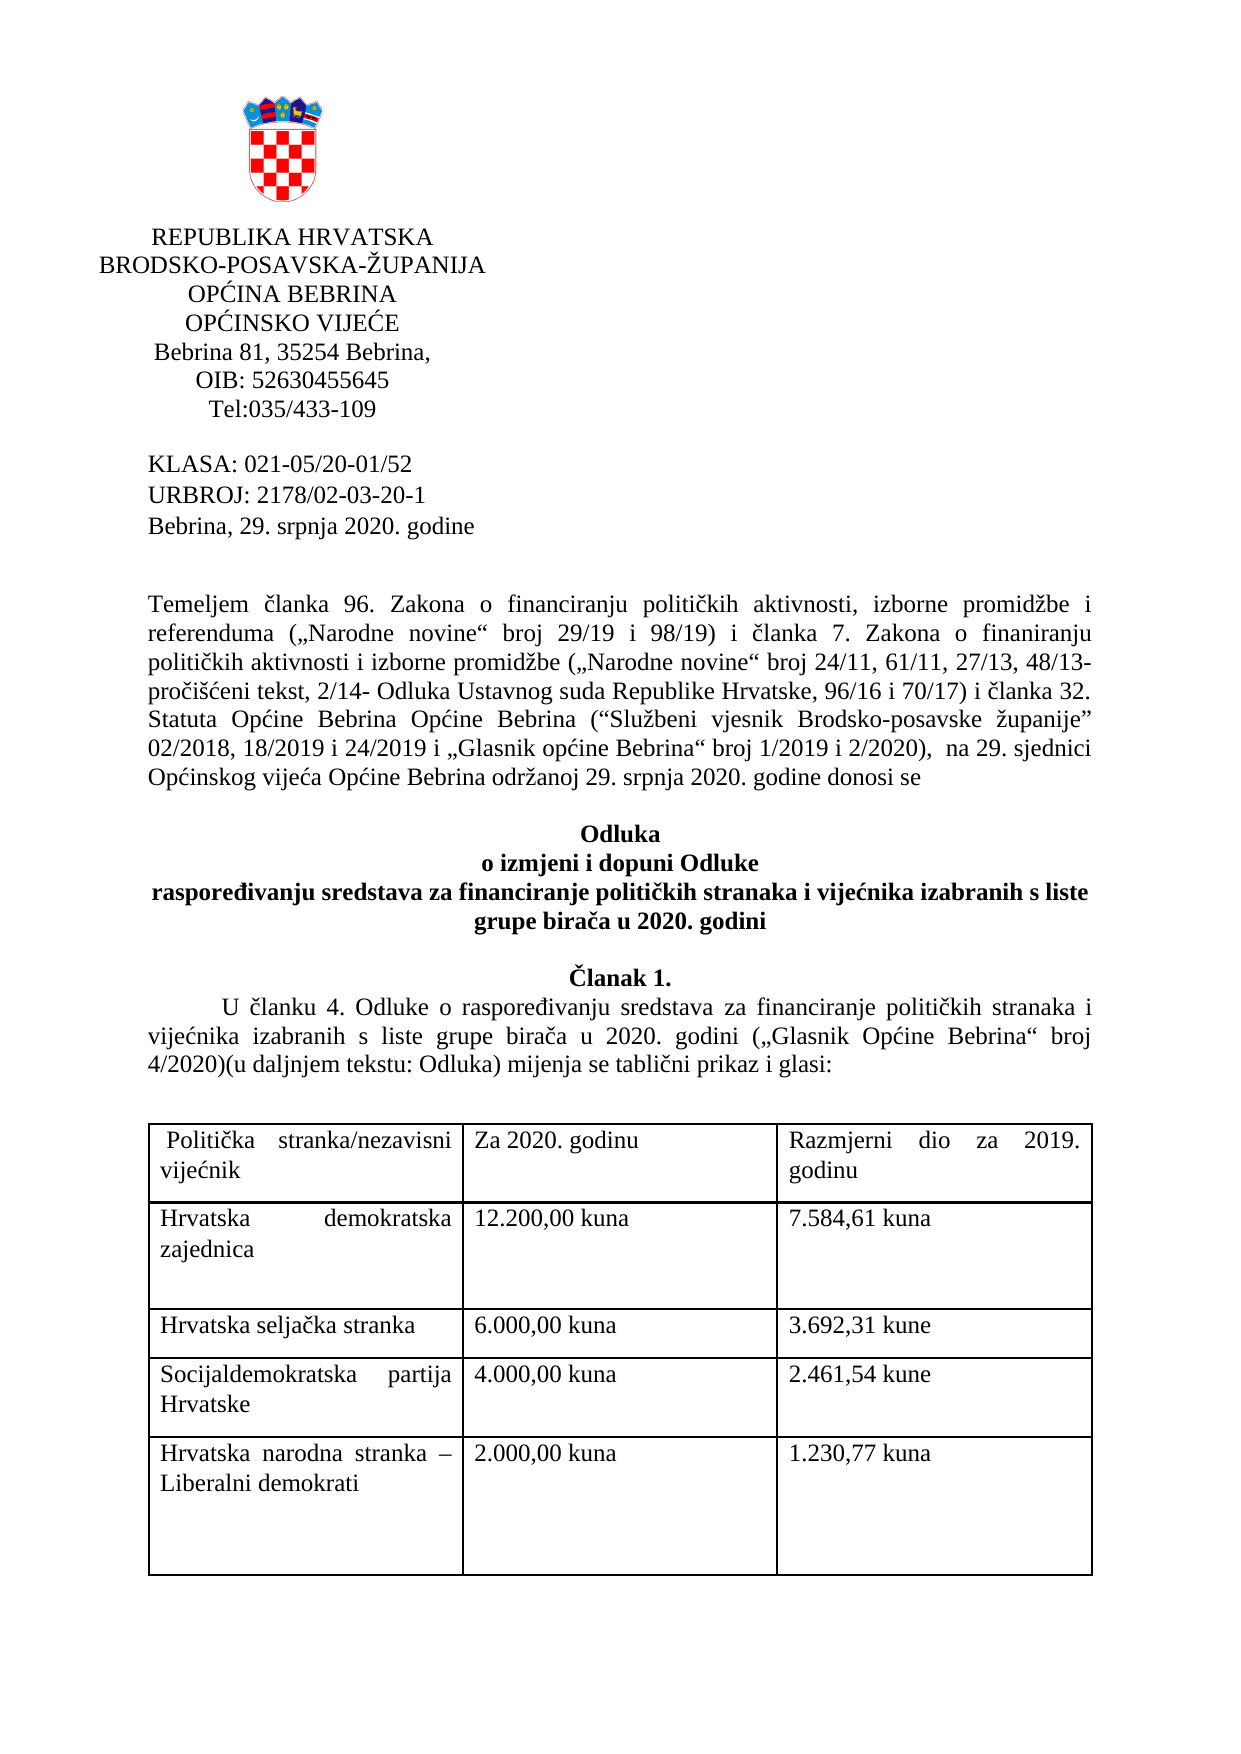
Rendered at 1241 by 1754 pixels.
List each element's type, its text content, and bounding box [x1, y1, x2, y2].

picture [242, 96, 323, 202]
table_cell 1.230,77 kuna [778, 1438, 1091, 1574]
table_header Politička stranka/nezavisni vijećnik [150, 1125, 462, 1201]
table_cell 12.200,00 kuna [464, 1204, 776, 1308]
table_cell 4.000,00 kuna [464, 1359, 776, 1436]
table_header Razmjerni dio za 2019. godinu [778, 1125, 1091, 1201]
text KLASA: 021-05/20-01/52 [148, 449, 1093, 477]
table_cell 6.000,00 kuna [464, 1310, 776, 1357]
table_cell 3.692,31 kune [778, 1310, 1091, 1357]
text raspoređivanju sredstava za financiranje političkih stranaka i vijećnika izabranih s liste grupe birača u 2020. godini [148, 877, 1093, 934]
text U članku 4. Odluke o raspoređivanju sredstava za financiranje političkih stranaka i vijećnika izabranih s liste grupe birača u 2020. godini („Glasnik Općine Bebrina“ broj 4/2020)(u daljnjem tekstu: Odluka) mijenja se tablični prikaz i glasi: [148, 992, 1093, 1078]
text URBROJ: 2178/02-03-20-1 [148, 480, 1093, 508]
table_cell Hrvatska narodna stranka – Liberalni demokrati [150, 1438, 462, 1574]
table_cell 2.000,00 kuna [464, 1438, 776, 1574]
text Temeljem članka 96. Zakona o financiranju političkih aktivnosti, izborne promidžbe i referenduma („Narodne novine“ broj 29/19 i 98/19) i članka 7. Zakona o finaniranju političkih aktivnosti i izborne promidžbe („Narodne novine“ broj 24/11, 61/11, 27/13, 48/13- pročišćeni tekst, 2/14- Odluka Ustavnog suda Republike Hrvatske, 96/16 i 70/17) i članka 32. Statuta Općine Bebrina Općine Bebrina (“Službeni vjesnik Brodsko-posavske županije” 02/2018, 18/2019 i 24/2019 i „Glasnik općine Bebrina“ broj 1/2019 i 2/2020), na 29. sjednici Općinskog vijeća Općine Bebrina održanoj 29. srpnja 2020. godine donosi se [148, 589, 1093, 791]
table_cell 7.584,61 kuna [778, 1204, 1091, 1308]
table_cell 2.461,54 kune [778, 1359, 1091, 1436]
text Članak 1. [148, 963, 1093, 992]
text Bebrina, 29. srpnja 2020. godine [148, 511, 1093, 539]
table_cell Hrvatska seljačka stranka [150, 1310, 462, 1357]
text o izmjeni i dopuni Odluke [148, 848, 1093, 877]
table_cell Socijaldemokratska partija Hrvatske [150, 1359, 462, 1436]
text Odluka [148, 819, 1093, 848]
table_header Za 2020. godinu [464, 1125, 776, 1201]
table_cell Hrvatska demokratska zajednica [150, 1204, 462, 1308]
